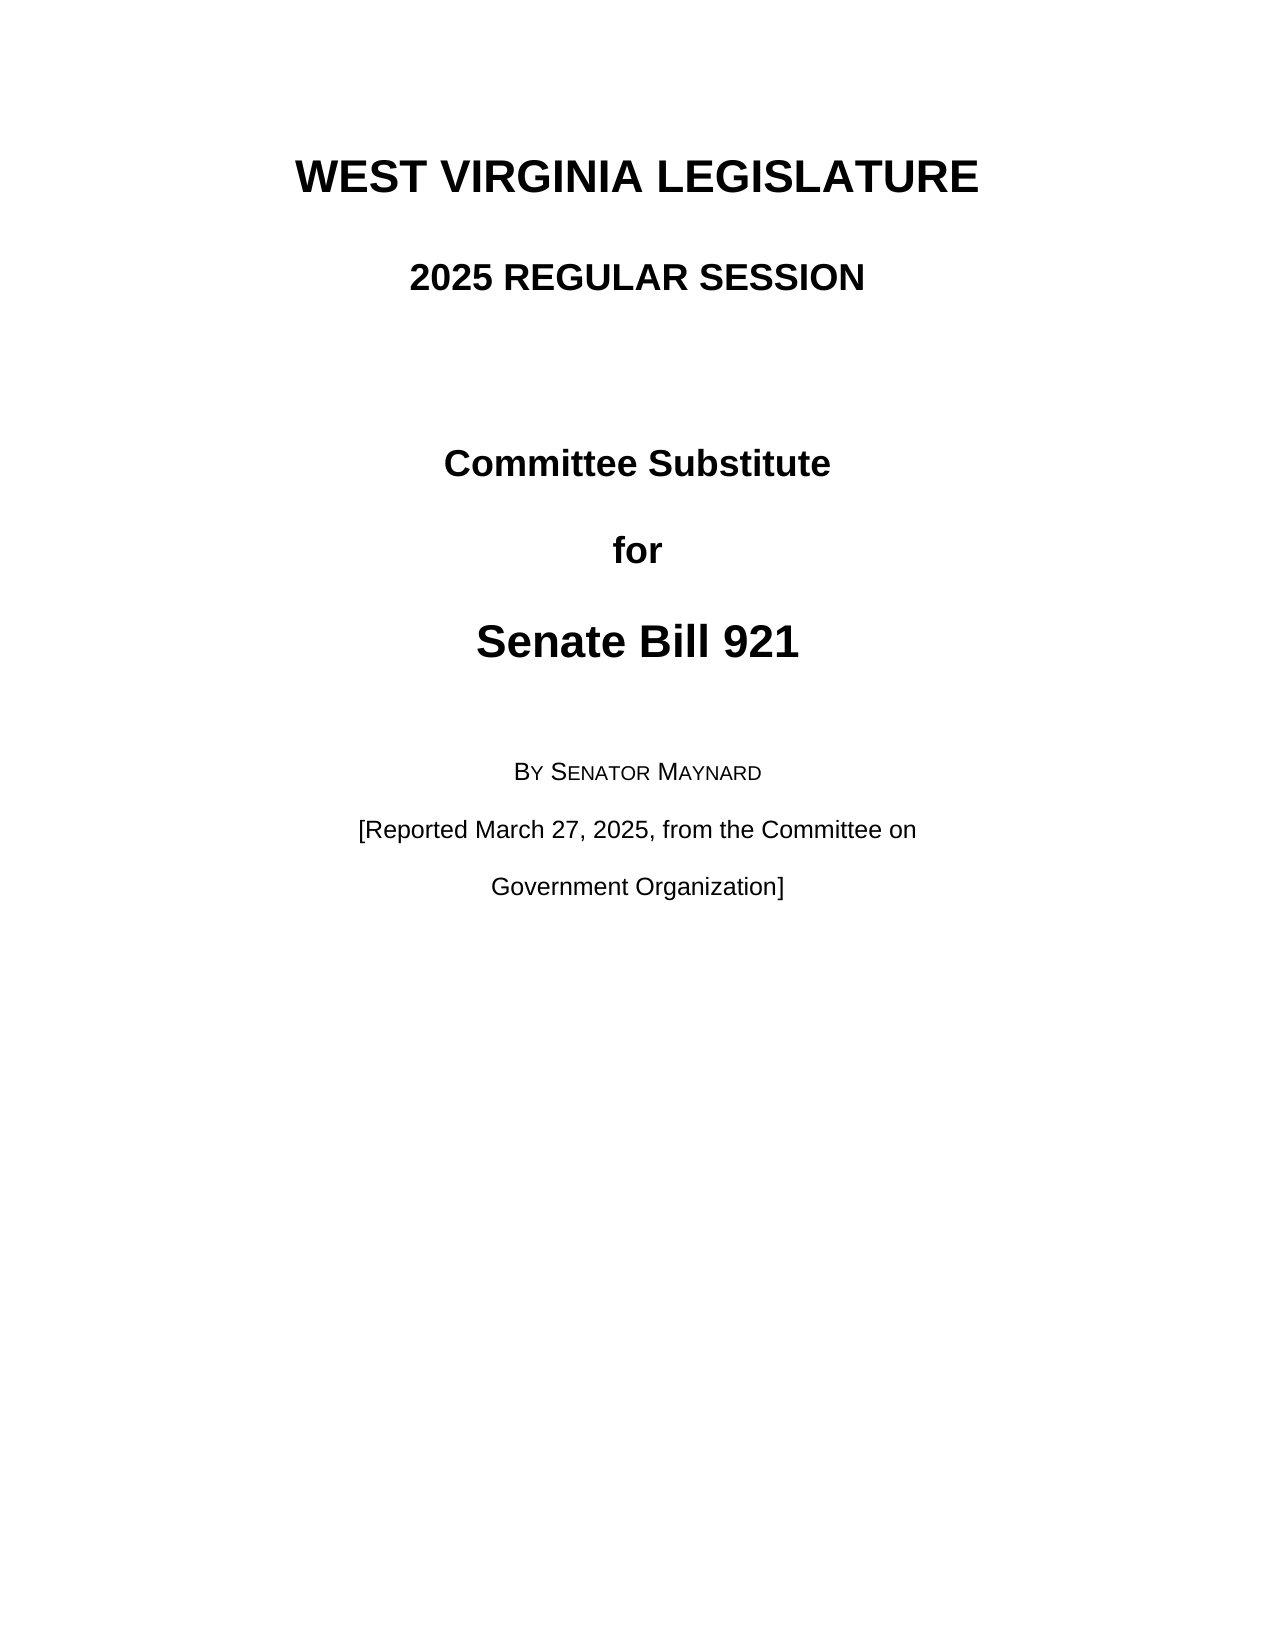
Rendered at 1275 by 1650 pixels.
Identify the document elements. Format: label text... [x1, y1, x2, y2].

title for [150, 528, 1125, 571]
text By Senator Maynard [337, 757, 937, 786]
title 2025 regular session [150, 255, 1125, 298]
text [Reported , from the Committee on ] [337, 814, 937, 901]
title WEST virginia legislature [150, 150, 1125, 203]
text Bill [150, 614, 1125, 667]
